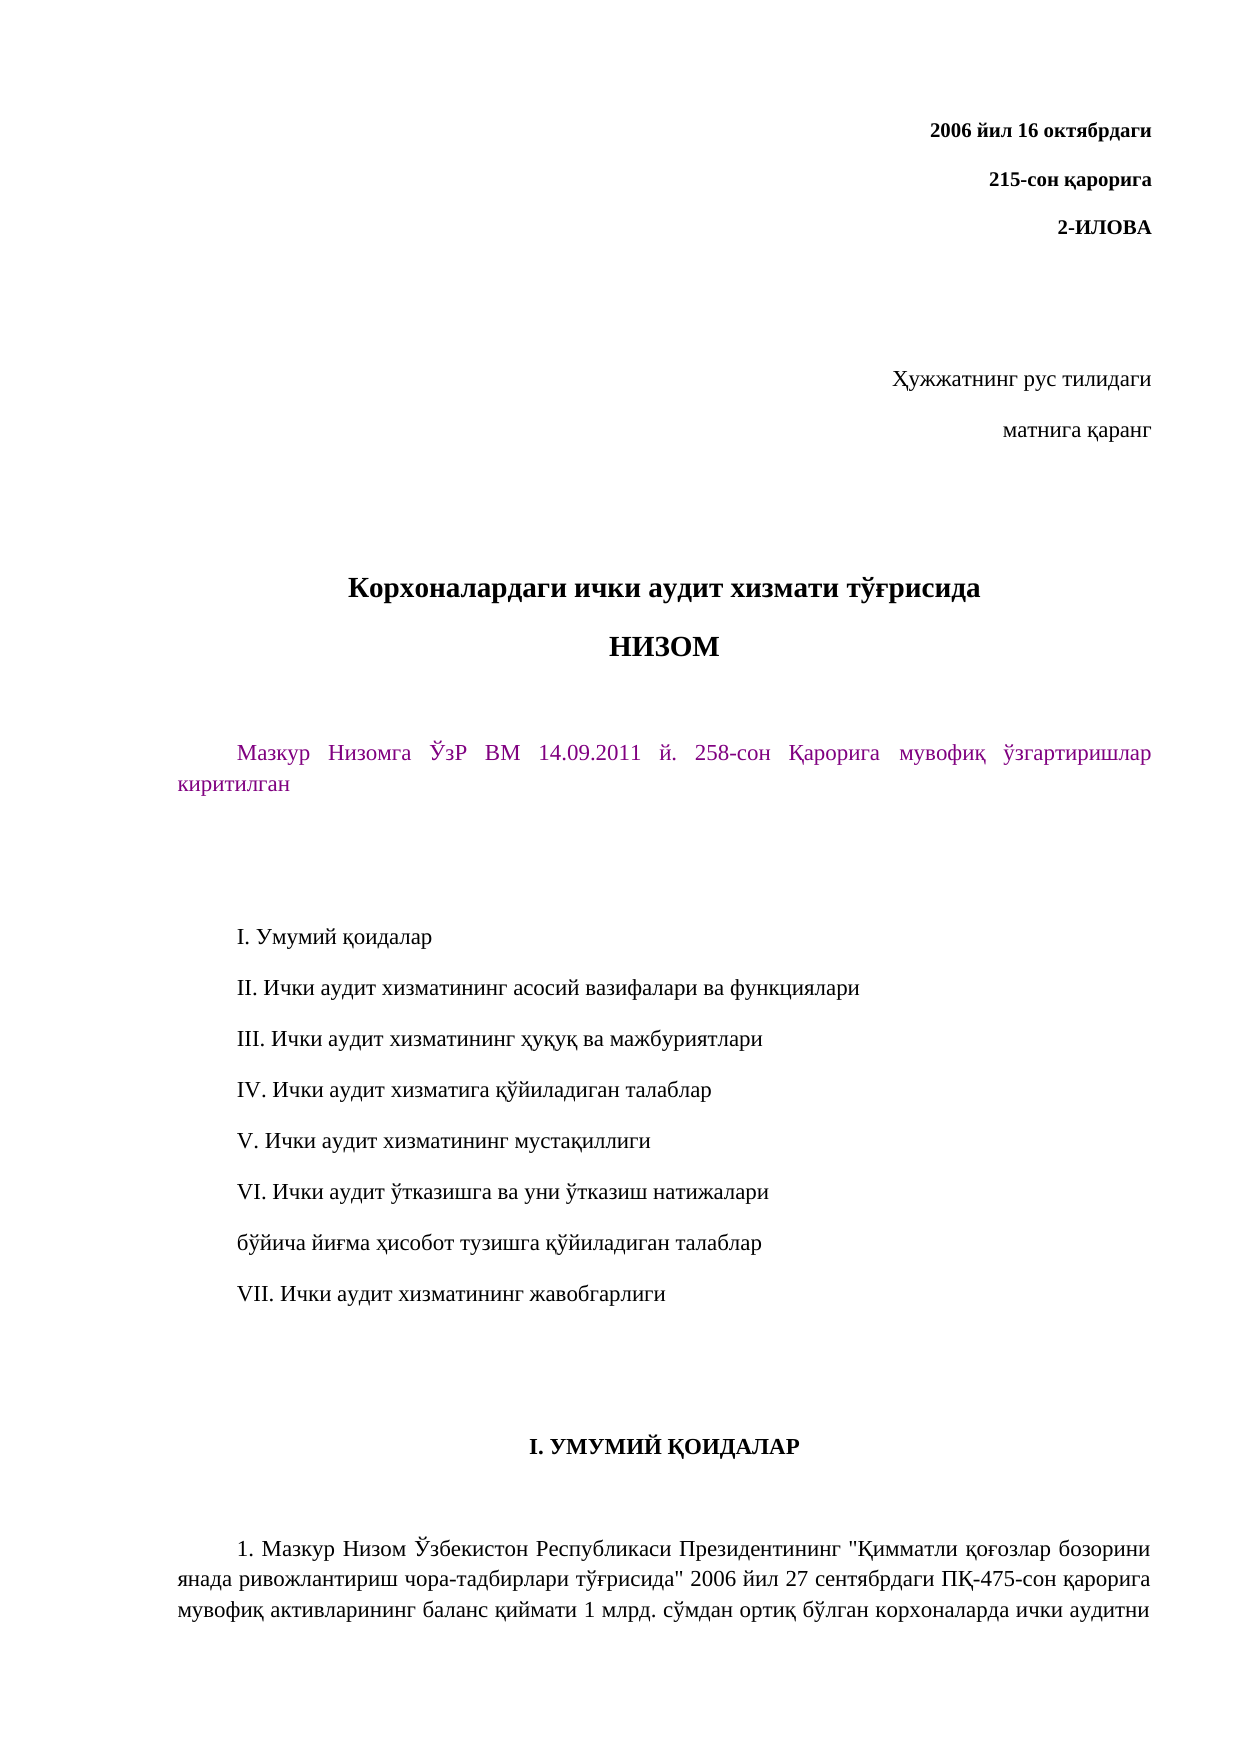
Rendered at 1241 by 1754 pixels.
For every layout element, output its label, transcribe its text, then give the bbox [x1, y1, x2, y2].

text 2-ИЛОВА [177, 215, 1152, 239]
text Корхоналардаги ички аудит хизмати тўғрисида [177, 570, 1152, 603]
text V. Ички аудит хизматининг мустақиллиги [237, 1127, 1152, 1153]
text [177, 1535, 1152, 1622]
text III. Ички аудит хизматининг ҳуқуқ ва мажбуриятлари [237, 1025, 1152, 1051]
text бўйича йиғма ҳисобот тузишга қўйиладиган талаблар [237, 1229, 1152, 1255]
text НИЗОМ [177, 629, 1152, 663]
text I. УМУМИЙ ҚОИДАЛАР [177, 1433, 1152, 1459]
text IV. Ички аудит хизматига қўйиладиган талаблар [237, 1076, 1152, 1102]
text матнига қаранг [177, 417, 1152, 443]
text I. Умумий қоидалар [237, 923, 1152, 949]
text 215-сон қарорига [177, 167, 1152, 191]
text VI. Ички аудит ўтказишга ва уни ўтказиш натижалари [237, 1178, 1152, 1204]
text VII. Ички аудит хизматининг жавобгарлиги [237, 1280, 1152, 1306]
text Мазкур Низомга ЎзР ВМ 14.09.2011 й. 258-сон Қарорига мувофиқ ўзгартиришлар киритилган [177, 739, 1152, 796]
text Ҳужжатнинг рус тилидаги [177, 366, 1152, 392]
text 2006 йил 16 октябрдаги [177, 118, 1152, 142]
text II. Ички аудит хизматининг асосий вазифалари ва функциялари [237, 974, 1152, 1000]
